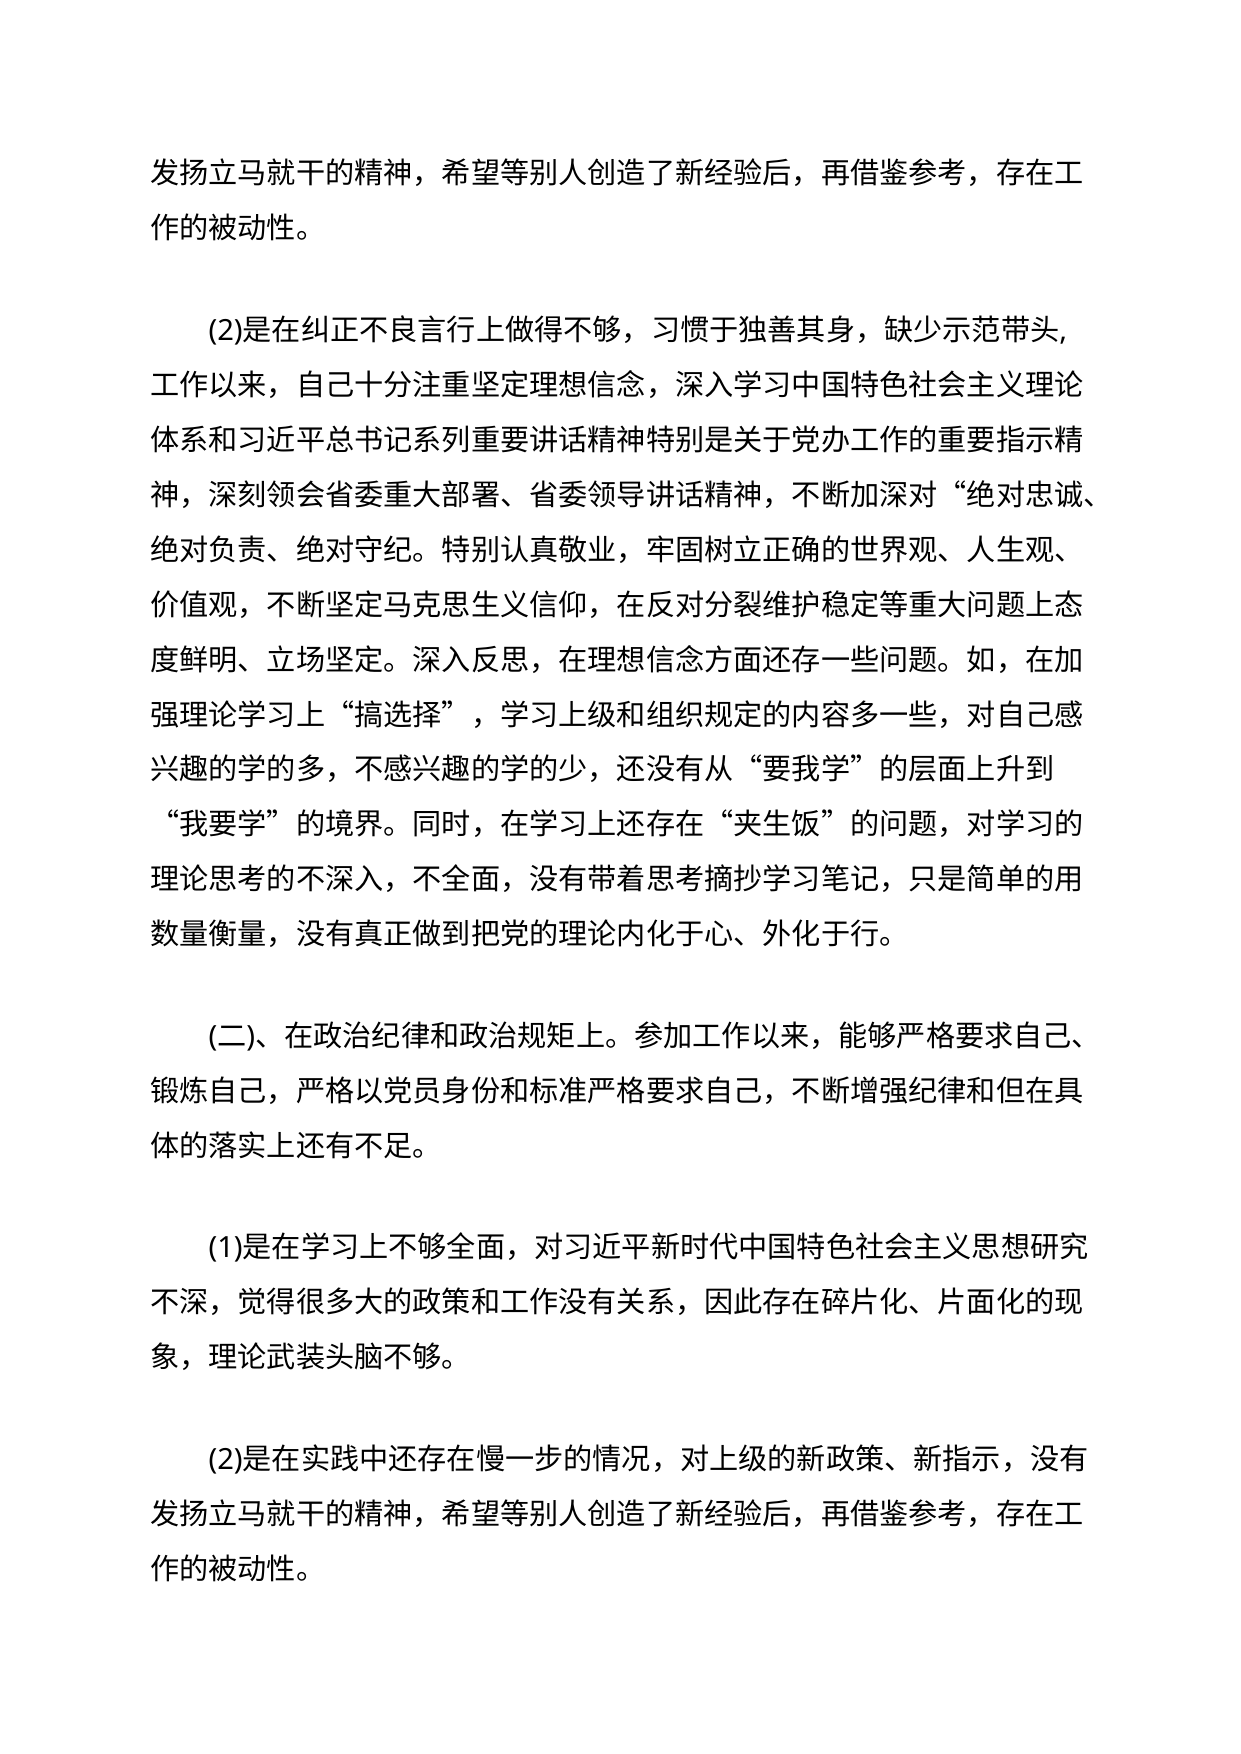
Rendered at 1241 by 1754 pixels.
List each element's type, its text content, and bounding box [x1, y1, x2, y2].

text (2)是在纠正不良言行上做得不够，习惯于独善其身，缺少示范带头,工作以来，自己十分注重坚定理想信念，深入学习中国特色社会主义理论体系和习近平总书记系列重要讲话精神特别是关于党办工作的重要指示精神，深刻领会省委重大部署、省委领导讲话精神，不断加深对“绝对忠诚、绝对负责、绝对守纪。特别认真敬业，牢固树立正确的世界观、人生观、价值观，不断坚定马克思生义信仰，在反对分裂维护稳定等重大问题上态度鲜明、立场坚定。深入反思，在理想信念方面还存一些问题。如，在加强理论学习上“搞选择”，学习上级和组织规定的内容多一些，对自己感兴趣的学的多，不感兴趣的学的少，还没有从“要我学”的层面上升到“我要学”的境界。同时，在学习上还存在“夹生饭”的问题，对学习的理论思考的不深入，不全面，没有带着思考摘抄学习笔记，只是简单的用数量衡量，没有真正做到把党的理论内化于心、外化于行。 [150, 307, 1090, 953]
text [150, 150, 1090, 247]
text (1)是在学习上不够全面，对习近平新时代中国特色社会主义思想研究不深，觉得很多大的政策和工作没有关系，因此存在碎片化、片面化的现象，理论武装头脑不够。 [150, 1224, 1090, 1376]
text (二)、在政治纪律和政治规矩上。参加工作以来，能够严格要求自己、锻炼自己，严格以党员身份和标准严格要求自己，不断增强纪律和但在具体的落实上还有不足。 [150, 1012, 1090, 1164]
text (2)是在实践中还存在慢一步的情况，对上级的新政策、新指示，没有发扬立马就干的精神，希望等别人创造了新经验后，再借鉴参考，存在工作的被动性。 [150, 1436, 1090, 1588]
